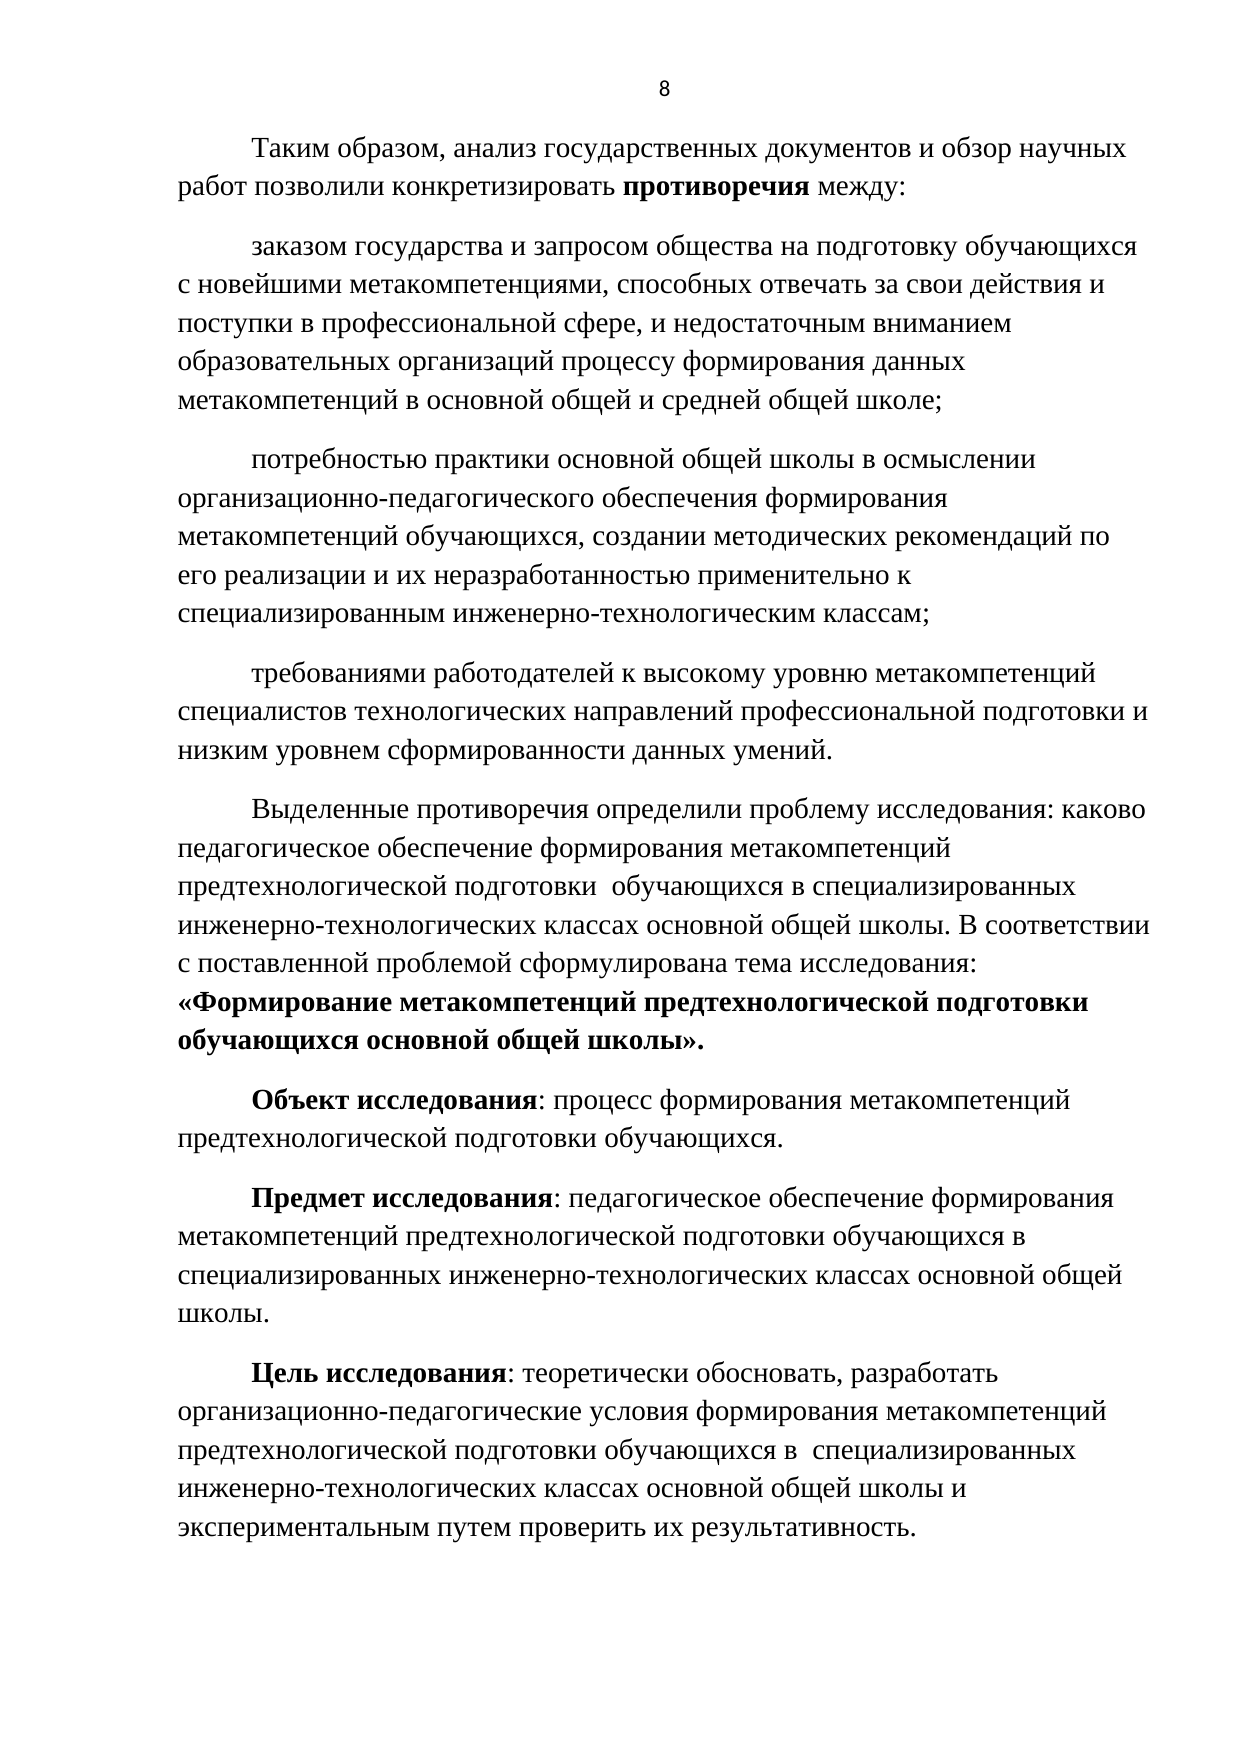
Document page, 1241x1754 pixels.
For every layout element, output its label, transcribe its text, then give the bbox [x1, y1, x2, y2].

text Таким образом, анализ государственных документов и обзор научных работ позволили конкретизировать противоречия между: [177, 130, 1152, 202]
text Объект исследования: процесс формирования метакомпетенций предтехнологической подготовки обучающихся. [177, 1082, 1152, 1154]
text Цель исследования: теоретически обосновать, разработать организационно-педагогические условия формирования метакомпетенций предтехнологической подготовки обучающихся в специализированных инженерно-технологических классах основной общей школы и экспериментальным путем проверить их результативность. [177, 1355, 1152, 1542]
text Выделенные противоречия определили проблему исследования: каково педагогическое обеспечение формирования метакомпетенций предтехнологической подготовки обучающихся в специализированных инженерно-технологических классах основной общей школы. В соответствии с поставленной проблемой сформулирована тема исследования: «Формирование метакомпетенций предтехнологической подготовки обучающихся основной общей школы». [177, 791, 1152, 1056]
text Предмет исследования: педагогическое обеспечение формирования метакомпетенций предтехнологической подготовки обучающихся в специализированных инженерно-технологических классах основной общей школы. [177, 1180, 1152, 1329]
text потребностью практики основной общей школы в осмыслении организационно-педагогического обеспечения формирования метакомпетенций обучающихся, создании методических рекомендаций по его реализации и их неразработанностью применительно к специализированным инженерно-технологическим классам; [177, 441, 1152, 629]
text заказом государства и запросом общества на подготовку обучающихся с новейшими метакомпетенциями, способных отвечать за свои действия и поступки в профессиональной сфере, и недостаточным вниманием образовательных организаций процессу формирования данных метакомпетенций в основной общей и средней общей школе; [177, 228, 1152, 415]
text требованиями работодателей к высокому уровню метакомпетенций специалистов технологических направлений профессиональной подготовки и низким уровнем сформированности данных умений. [177, 655, 1152, 765]
